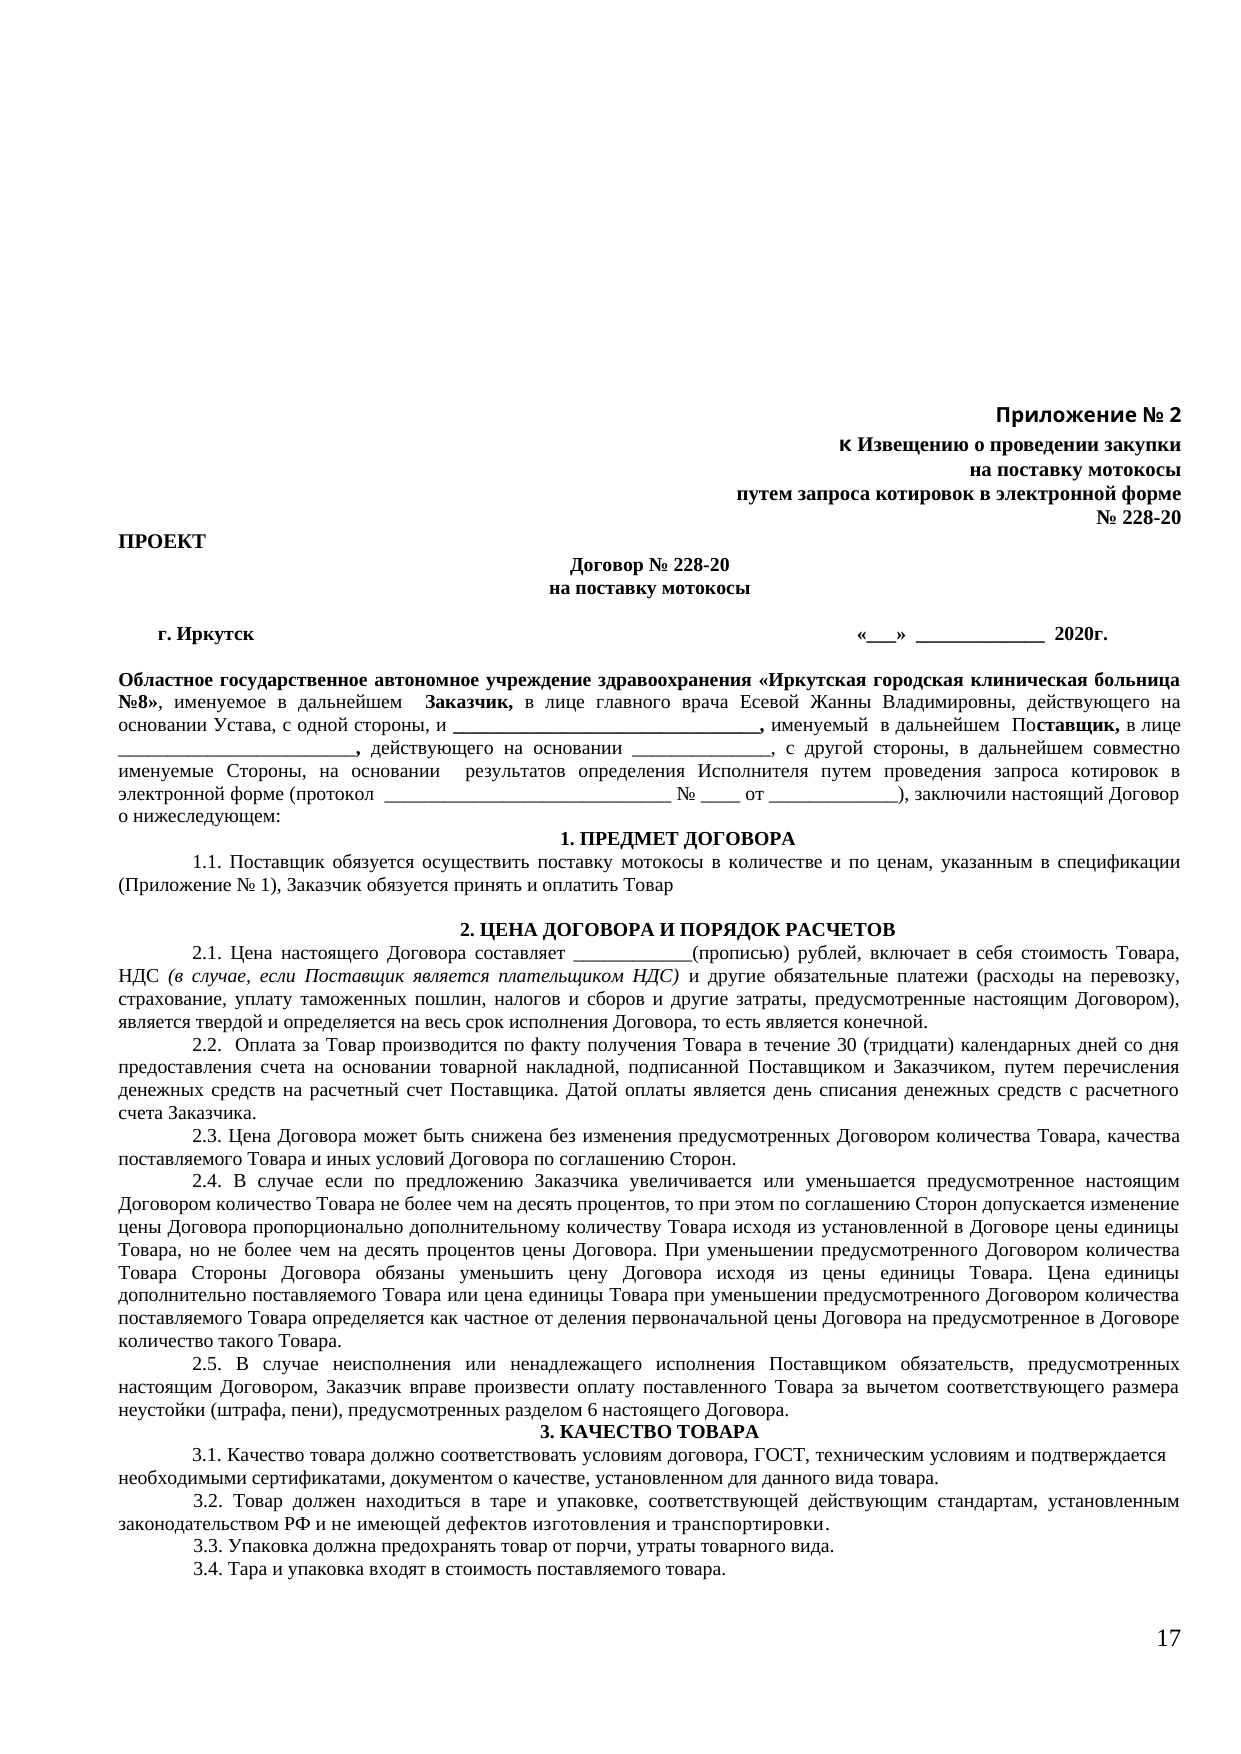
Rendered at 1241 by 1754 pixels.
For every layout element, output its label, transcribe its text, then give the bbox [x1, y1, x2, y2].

text 3.3. Упаковка должна предохранять товар от порчи, утраты товарного вида. [118, 1534, 1181, 1557]
text ПРОЕКТ [118, 529, 1181, 553]
text 3. КАЧЕСТВО ТОВАРА [118, 1420, 1181, 1443]
text на поставку мотокосы [118, 457, 1181, 481]
text к Извещению о проведении закупки [118, 429, 1181, 457]
text 1.1. Поставщик обязуется осуществить поставку мотокосы в количестве и по ценам, указанным в спецификации (Приложение № 1), Заказчик обязуется принять и оплатить Товар [118, 850, 1181, 896]
text 3.4. Тара и упаковка входят в стоимость поставляемого товара. [118, 1557, 1181, 1580]
text Областное государственное автономное учреждение здравоохранения «Иркутская городская клиническая больница №8», именуемое в дальнейшем Заказчик, в лице главного врача Есевой Жанны Владимировны, действующего на основании Устава, с одной стороны, и _______________________________, именуемый в дальнейшем Поставщик, в лице ________________________, действующего на основании ______________, с другой стороны, в дальнейшем совместно именуемые Стороны, на основании результатов определения Исполнителя путем проведения запроса котировок в электронной форме (протокол _____________________________ № ____ от _____________), заключили настоящий Договор о нижеследующем: [118, 667, 1181, 827]
text Приложение № 2 [118, 400, 1181, 429]
text 3.1. Качество товара должно соответствовать условиям договора, ГОСТ, техническим условиям и подтверждается необходимыми сертификатами, документом о качестве, установленном для данного вида товара. [118, 1443, 1168, 1489]
text путем запроса котировок в электронной форме [118, 481, 1181, 505]
text 2.3. Цена Договора может быть снижена без изменения предусмотренных Договором количества Товара, качества поставляемого Товара и иных условий Договора по соглашению Сторон. [118, 1124, 1181, 1169]
text 2.5. В случае неисполнения или ненадлежащего исполнения Поставщиком обязательств, предусмотренных настоящим Договором, Заказчик вправе произвести оплату поставленного Товара за вычетом соответствующего размера неустойки (штрафа, пени), предусмотренных разделом 6 настоящего Договора. [118, 1352, 1181, 1420]
text 2.1. Цена настоящего Договора составляет ____________(прописью) рублей, включает в себя стоимость Товара, НДС (в случае, если Поставщик является плательщиком НДС) и другие обязательные платежи (расходы на перевозку, страхование, уплату таможенных пошлин, налогов и сборов и другие затраты, предусмотренные настоящим Договором), является твердой и определяется на весь срок исполнения Договора, то есть является конечной. [118, 941, 1181, 1032]
text 1. ПРЕДМЕТ ДОГОВОРА [118, 827, 1181, 850]
text 2. ЦЕНА ДОГОВОРА И ПОРЯДОК РАСЧЕТОВ [118, 918, 1181, 941]
text 3.2. Товар должен находиться в таре и упаковке, соответствующей действующим стандартам, установленным законодательством РФ и не имеющей дефектов изготовления и транспортировки. [118, 1489, 1181, 1534]
text № 228-20 [118, 505, 1181, 529]
text на поставку мотокосы [118, 576, 1181, 599]
text 2.2. Оплата за Товар производится по факту получения Товара в течение 30 (тридцати) календарных дней со дня предоставления счета на основании товарной накладной, подписанной Поставщиком и Заказчиком, путем перечисления денежных средств на расчетный счет Поставщика. Датой оплаты является день списания денежных средств с расчетного счета Заказчика. [118, 1032, 1181, 1124]
title Договор № 228-20 [118, 553, 1181, 576]
text 2.4. В случае если по предложению Заказчика увеличивается или уменьшается предусмотренное настоящим Договором количество Товара не более чем на десять процентов, то при этом по соглашению Сторон допускается изменение цены Договора пропорционально дополнительному количеству Товара исходя из установленной в Договоре цены единицы Товара, но не более чем на десять процентов цены Договора. При уменьшении предусмотренного Договором количества Товара Стороны Договора обязаны уменьшить цену Договора исходя из цены единицы Товара. Цена единицы дополнительно поставляемого Товара или цена единицы Товара при уменьшении предусмотренного Договором количества поставляемого Товара определяется как частное от деления первоначальной цены Договора на предусмотренное в Договоре количество такого Товара. [118, 1169, 1181, 1352]
text г. Иркутск «___» _____________ 2020г. [118, 622, 1181, 645]
